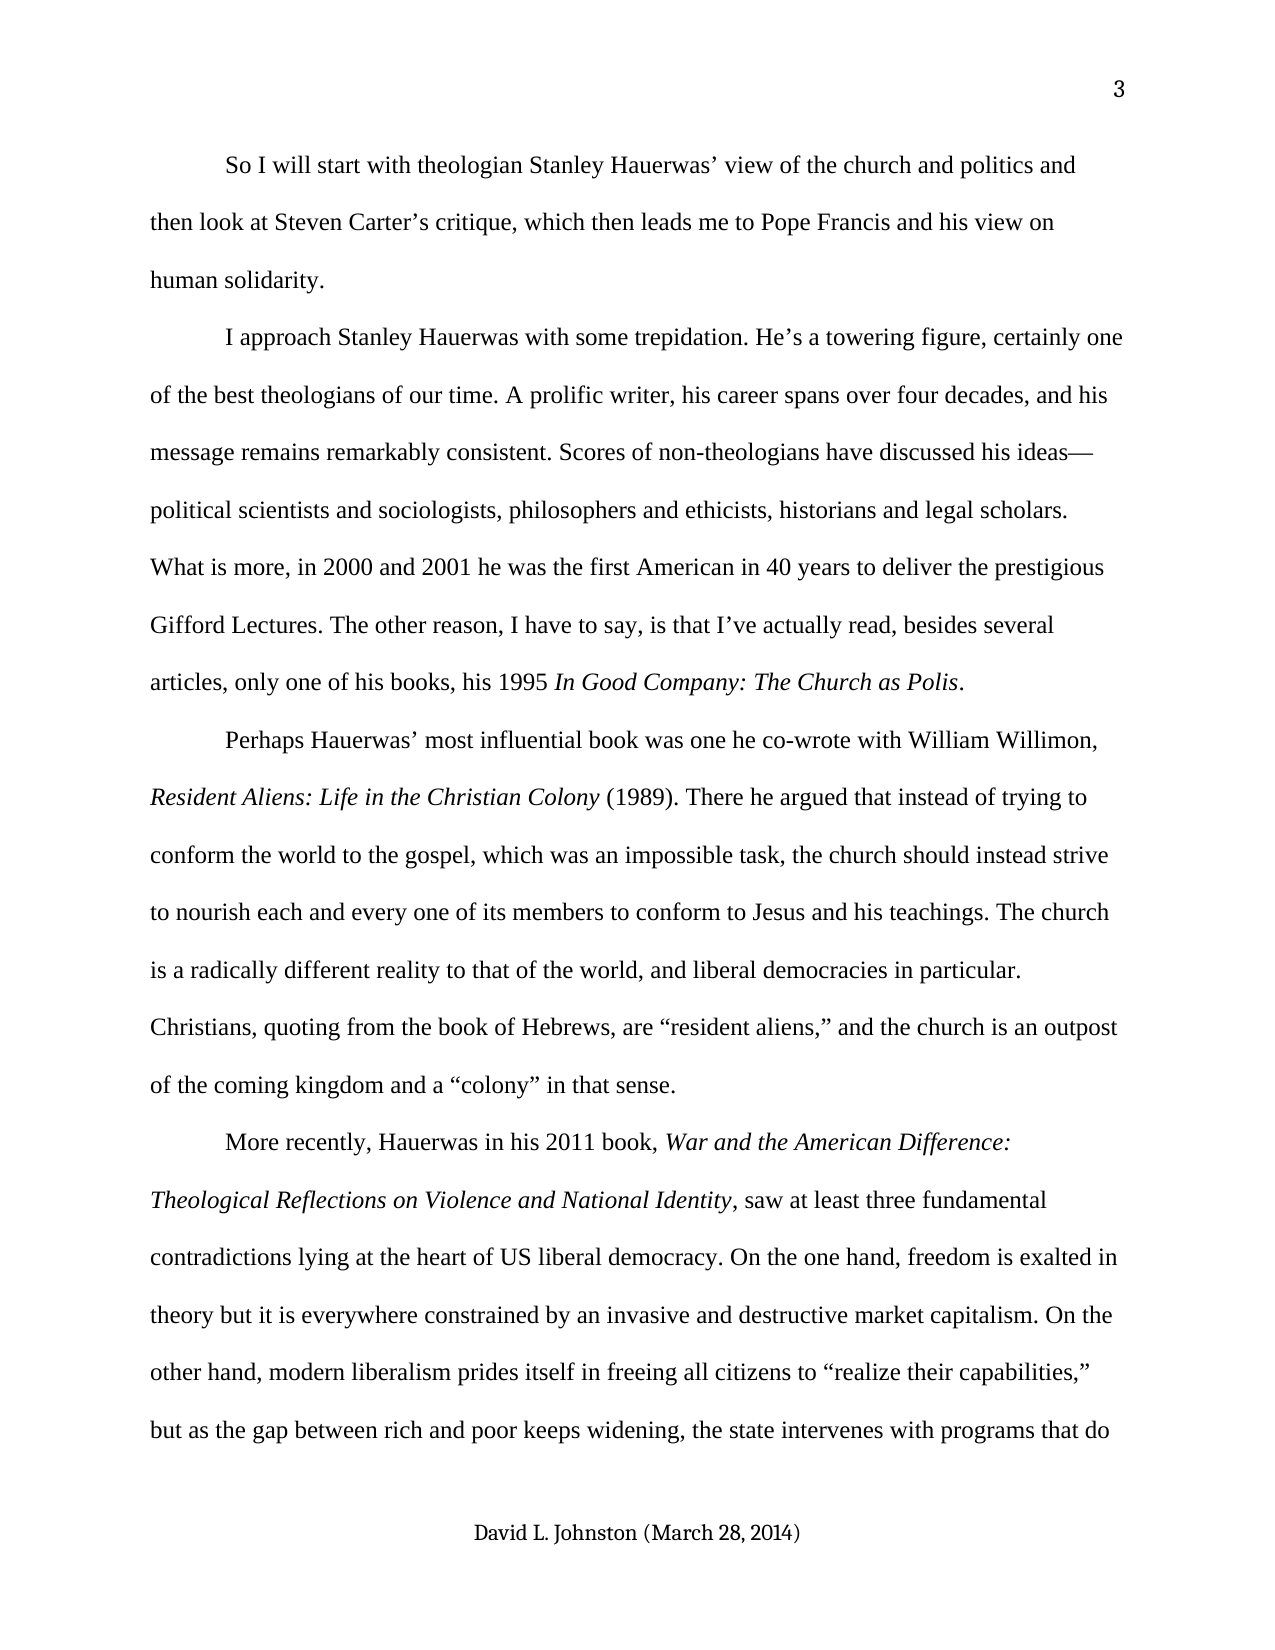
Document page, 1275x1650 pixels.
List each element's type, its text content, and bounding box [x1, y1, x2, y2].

text So I will start with theologian Stanley Hauerwas’ view of the church and politics and then look at Steven Carter’s critique, which then leads me to Pope Francis and his view on human solidarity. [150, 150, 1125, 294]
text I approach Stanley Hauerwas with some trepidation. He’s a towering figure, certainly one of the best theologians of our time. A prolific writer, his career spans over four decades, and his message remains remarkably consistent. Scores of non-theologians have discussed his ideas—political scientists and sociologists, philosophers and ethicists, historians and legal scholars. What is more, in 2000 and 2001 he was the first American in 40 years to deliver the prestigious Gifford Lectures. The other reason, I have to say, is that I’ve actually read, besides several articles, only one of his books, his 1995 In Good Company: The Church as Polis. [150, 322, 1125, 696]
text Perhaps Hauerwas’ most influential book was one he co-wrote with William Willimon, Resident Aliens: Life in the Christian Colony (1989). There he argued that instead of trying to conform the world to the gospel, which was an impossible task, the church should instead strive to nourish each and every one of its members to conform to Jesus and his teachings. The church is a radically different reality to that of the world, and liberal democracies in particular. Christians, quoting from the book of Hebrews, are “resident aliens,” and the church is an outpost of the coming kingdom and a “colony” in that sense. [150, 725, 1125, 1099]
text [150, 1127, 1125, 1444]
